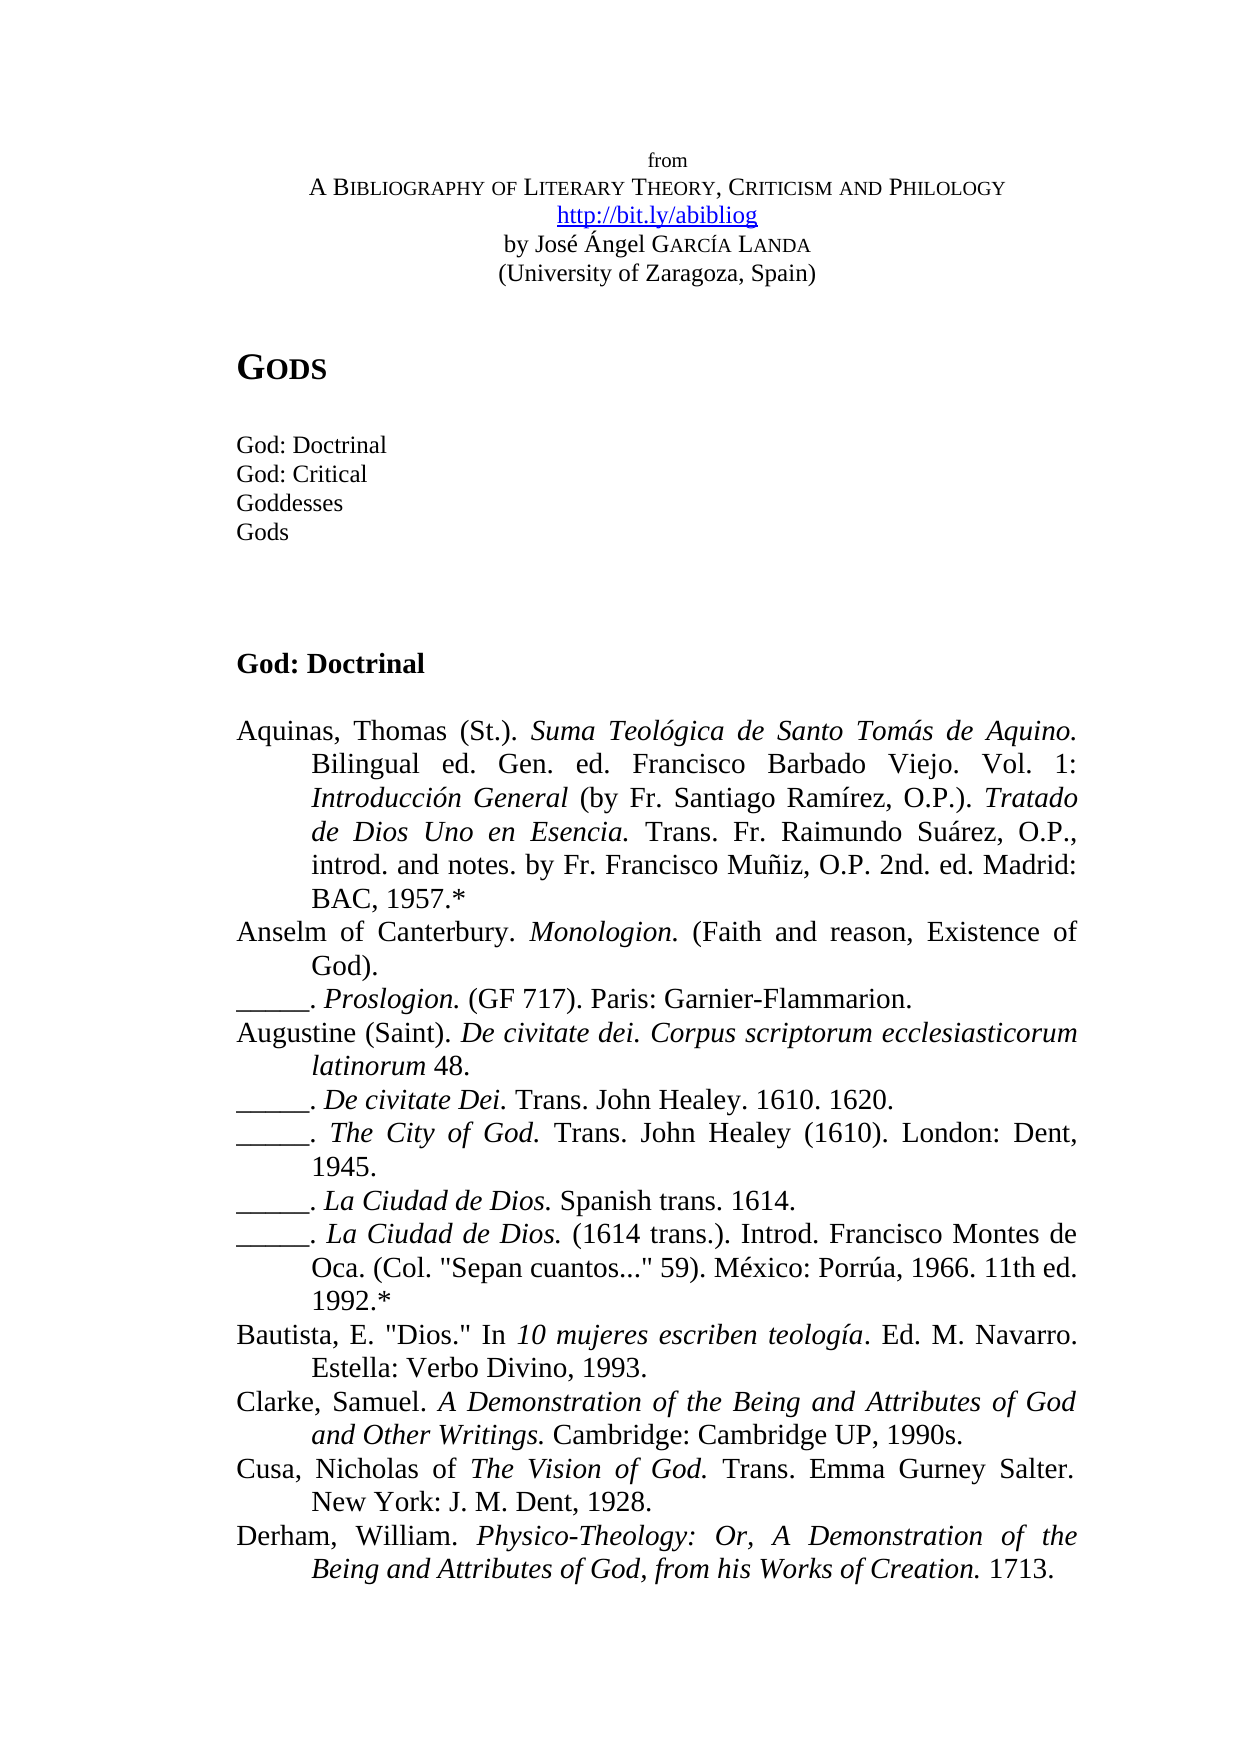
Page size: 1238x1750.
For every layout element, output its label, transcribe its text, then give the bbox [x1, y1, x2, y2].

text God: Doctrinal [236, 430, 1078, 459]
text Aquinas, Thomas (St.). Suma Teológica de Santo Tomás de Aquino. Bilingual ed. Gen. ed. Francisco Barbado Viejo. Vol. 1: Introducción General (by Fr. Santiago Ramírez, O.P.). Tratado de Dios Uno en Esencia. Trans. Fr. Raimundo Suárez, O.P., introd. and notes. by Fr. Francisco Muñiz, O.P. 2nd. ed. Madrid: BAC, 1957.* [236, 713, 1078, 914]
text _____. The City of God. Trans. John Healey (1610). London: Dent, 1945. [236, 1116, 1078, 1183]
text God: Critical [236, 459, 1078, 488]
text Augustine (Saint). De civitate dei. Corpus scriptorum ecclesiasticorum latinorum 48. [236, 1015, 1078, 1082]
text Goddesses [236, 488, 1078, 517]
text A Bibliography of Literary Theory, Criticism and Philology [236, 172, 1078, 200]
text Bautista, E. "Dios." In 10 mujeres escriben teología. Ed. M. Navarro. Estella: Verbo Divino, 1993. [236, 1317, 1078, 1384]
subtitle Gods [236, 344, 1078, 387]
text from [236, 148, 1078, 172]
text (University of Zaragoza, Spain) [236, 258, 1078, 287]
subtitle God: Doctrinal [236, 646, 1078, 679]
text by José Ángel García Landa [236, 229, 1078, 258]
text _____. De civitate Dei. Trans. John Healey. 1610. 1620. [236, 1082, 1078, 1116]
text _____. La Ciudad de Dios. Spanish trans. 1614. [236, 1183, 1078, 1216]
text http://bit.ly/abibliog [236, 200, 1078, 229]
text Derham, William. Physico-Theology: Or, A Demonstration of the Being and Attributes of God, from his Works of Creation. 1713. [236, 1518, 1078, 1585]
text Cusa, Nicholas of The Vision of God. Trans. Emma Gurney Salter. New York: J. M. Dent, 1928. [236, 1451, 1075, 1518]
text Clarke, Samuel. A Demonstration of the Being and Attributes of God and Other Writings. Cambridge: Cambridge UP, 1990s. [236, 1384, 1077, 1451]
text Gods [236, 517, 1078, 545]
text _____. La Ciudad de Dios. (1614 trans.). Introd. Francisco Montes de Oca. (Col. "Sepan cuantos..." 59). México: Porrúa, 1966. 11th ed. 1992.* [236, 1216, 1078, 1317]
text _____. Proslogion. (GF 717). Paris: Garnier-Flammarion. [236, 981, 1078, 1015]
text Anselm of Canterbury. Monologion. (Faith and reason, Existence of God). [236, 914, 1078, 981]
